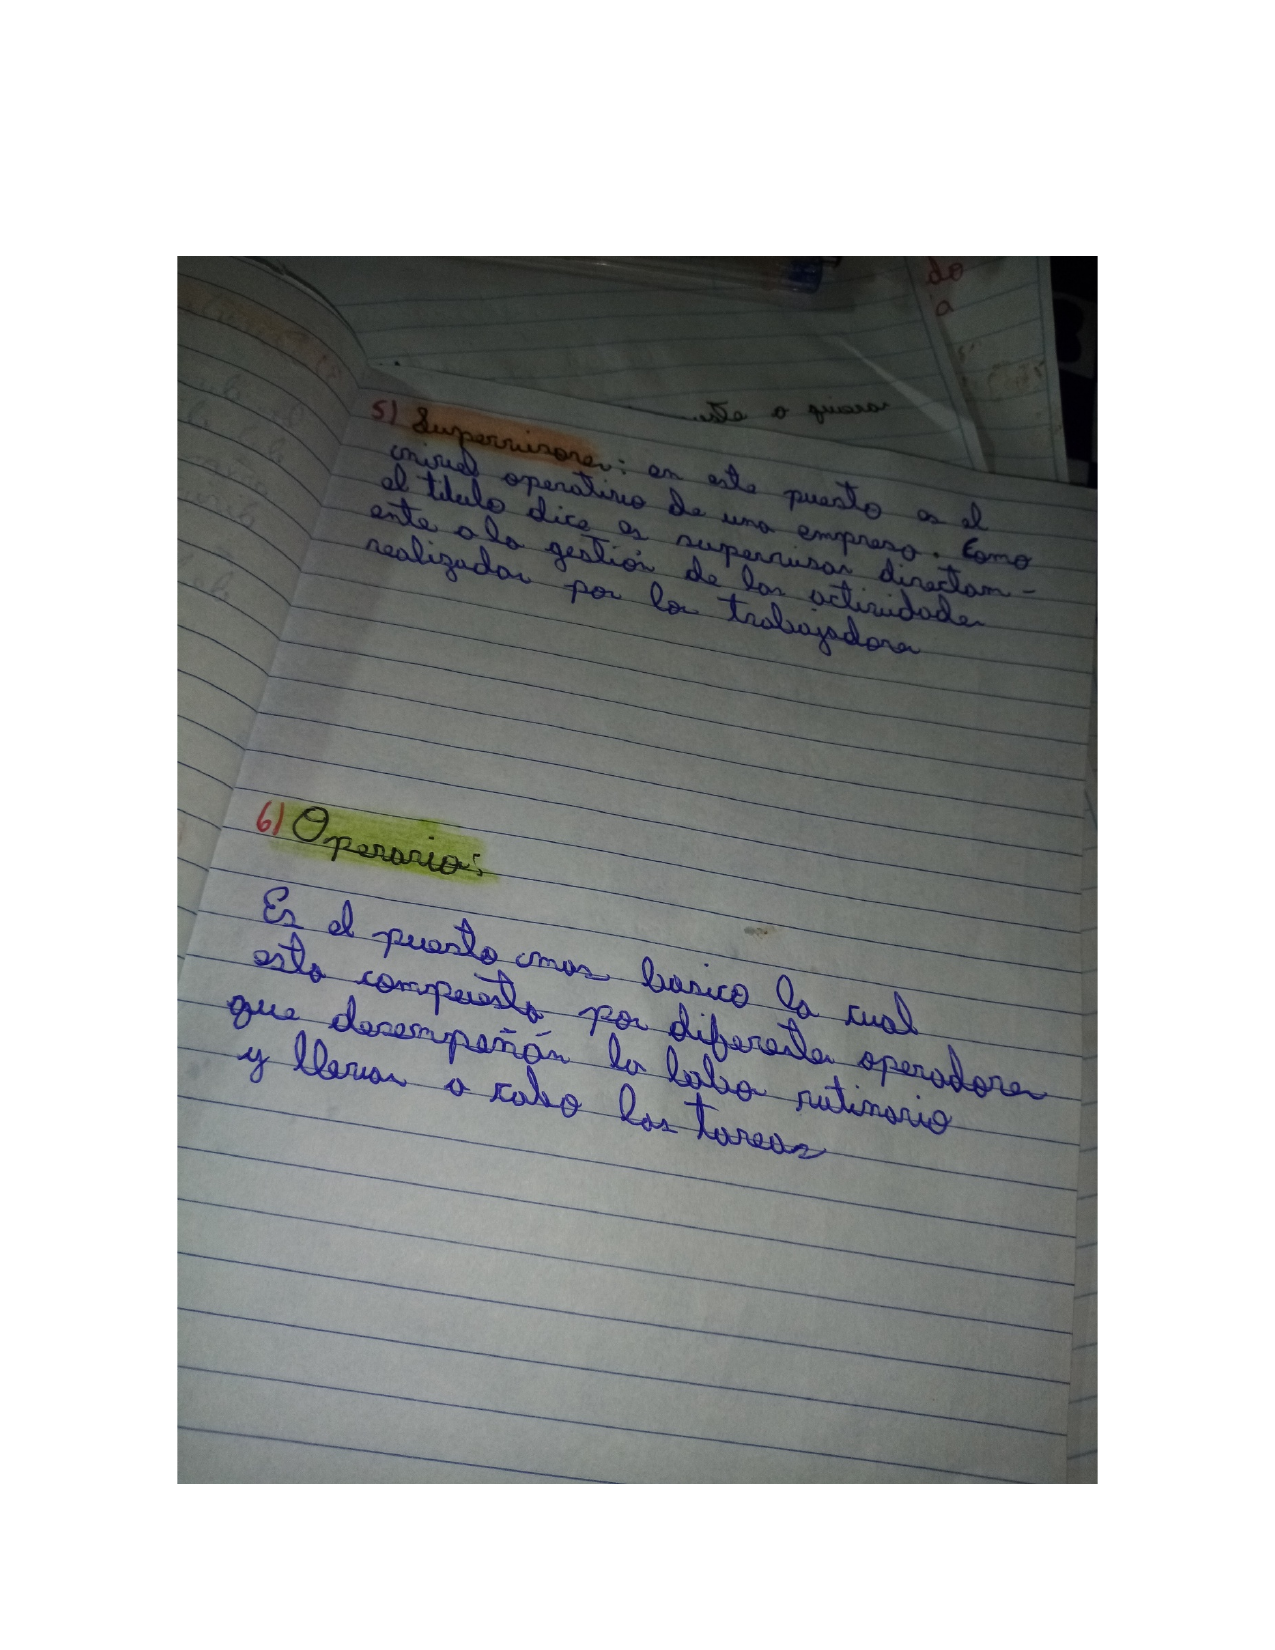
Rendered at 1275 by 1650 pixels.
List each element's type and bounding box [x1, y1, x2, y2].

picture [177, 256, 1098, 1484]
